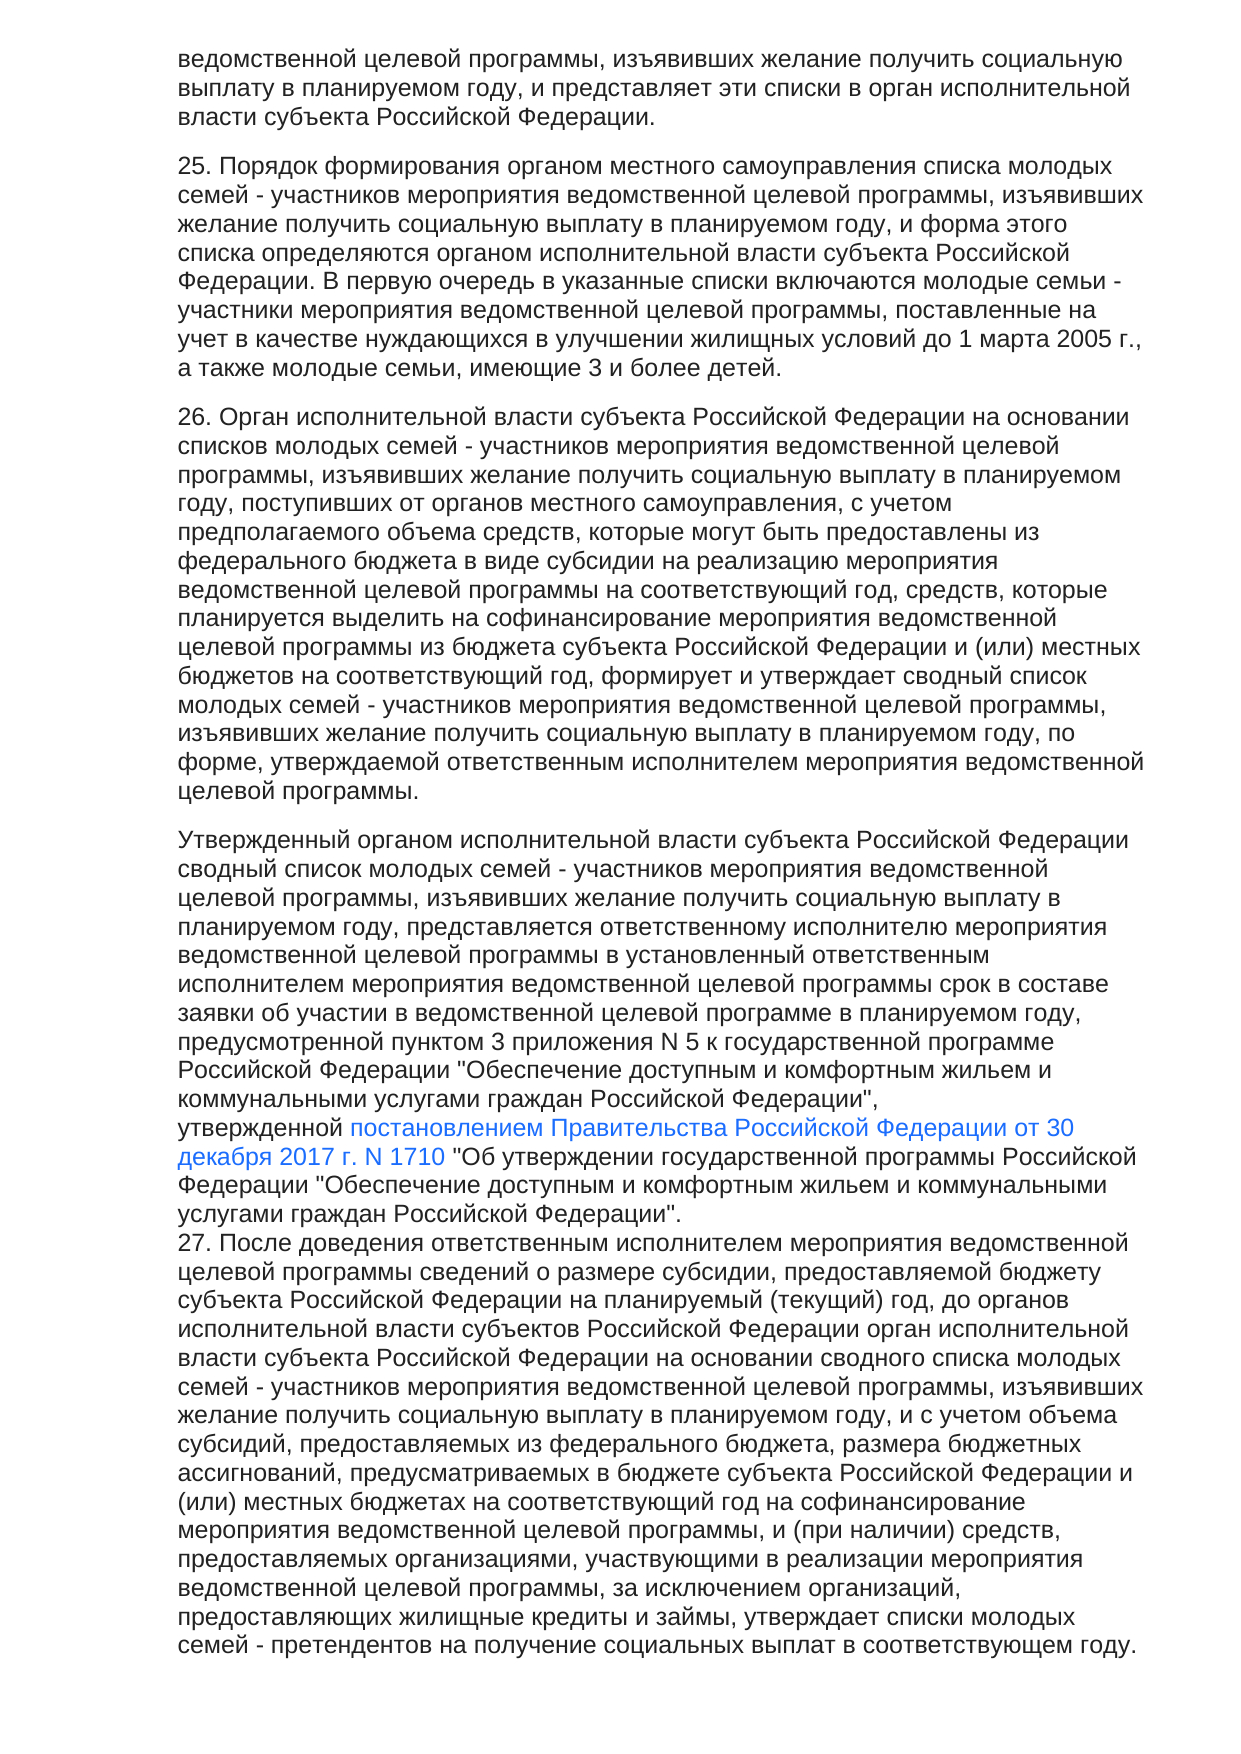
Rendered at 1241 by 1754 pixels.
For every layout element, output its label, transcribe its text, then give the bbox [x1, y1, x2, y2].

text 25. Порядок формирования органом местного самоуправления списка молодых семей - участников мероприятия ведомственной целевой программы, изъявивших желание получить социальную выплату в планируемом году, и форма этого списка определяются органом исполнительной власти субъекта Российской Федерации. В первую очередь в указанные списки включаются молодые семьи - участники мероприятия ведомственной целевой программы, поставленные на учет в качестве нуждающихся в улучшении жилищных условий до 1 марта 2005 г., а также молодые семьи, имеющие 3 и более детей. [177, 151, 1152, 381]
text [177, 44, 1152, 131]
text 26. Орган исполнительной власти субъекта Российской Федерации на основании списков молодых семей - участников мероприятия ведомственной целевой программы, изъявивших желание получить социальную выплату в планируемом году, поступивших от органов местного самоуправления, с учетом предполагаемого объема средств, которые могут быть предоставлены из федерального бюджета в виде субсидии на реализацию мероприятия ведомственной целевой программы на соответствующий год, средств, которые планируется выделить на софинансирование мероприятия ведомственной целевой программы из бюджета субъекта Российской Федерации и (или) местных бюджетов на соответствующий год, формирует и утверждает сводный список молодых семей - участников мероприятия ведомственной целевой программы, изъявивших желание получить социальную выплату в планируемом году, по форме, утверждаемой ответственным исполнителем мероприятия ведомственной целевой программы. [177, 402, 1152, 804]
text 27. После доведения ответственным исполнителем мероприятия ведомственной целевой программы сведений о размере субсидии, предоставляемой бюджету субъекта Российской Федерации на планируемый (текущий) год, до органов исполнительной власти субъектов Российской Федерации орган исполнительной власти субъекта Российской Федерации на основании сводного списка молодых семей - участников мероприятия ведомственной целевой программы, изъявивших желание получить социальную выплату в планируемом году, и с учетом объема субсидий, предоставляемых из федерального бюджета, размера бюджетных ассигнований, предусматриваемых в бюджете субъекта Российской Федерации и (или) местных бюджетах на соответствующий год на софинансирование мероприятия ведомственной целевой программы, и (при наличии) средств, предоставляемых организациями, участвующими в реализации мероприятия ведомственной целевой программы, за исключением организаций, предоставляющих жилищные кредиты и займы, утверждает списки молодых семей - претендентов на получение социальных выплат в соответствующем году. [177, 1228, 1152, 1659]
text Утвержденный органом исполнительной власти субъекта Российской Федерации сводный список молодых семей - участников мероприятия ведомственной целевой программы, изъявивших желание получить социальную выплату в планируемом году, представляется ответственному исполнителю мероприятия ведомственной целевой программы в установленный ответственным исполнителем мероприятия ведомственной целевой программы срок в составе заявки об участии в ведомственной целевой программе в планируемом году, предусмотренной пунктом 3 приложения N 5 к государственной программе Российской Федерации "Обеспечение доступным и комфортным жильем и коммунальными услугами граждан Российской Федерации", утвержденной постановлением Правительства Российской Федерации от 30 декабря 2017 г. N 1710 "Об утверждении государственной программы Российской Федерации "Обеспечение доступным и комфортным жильем и коммунальными услугами граждан Российской Федерации". [177, 825, 1152, 1228]
